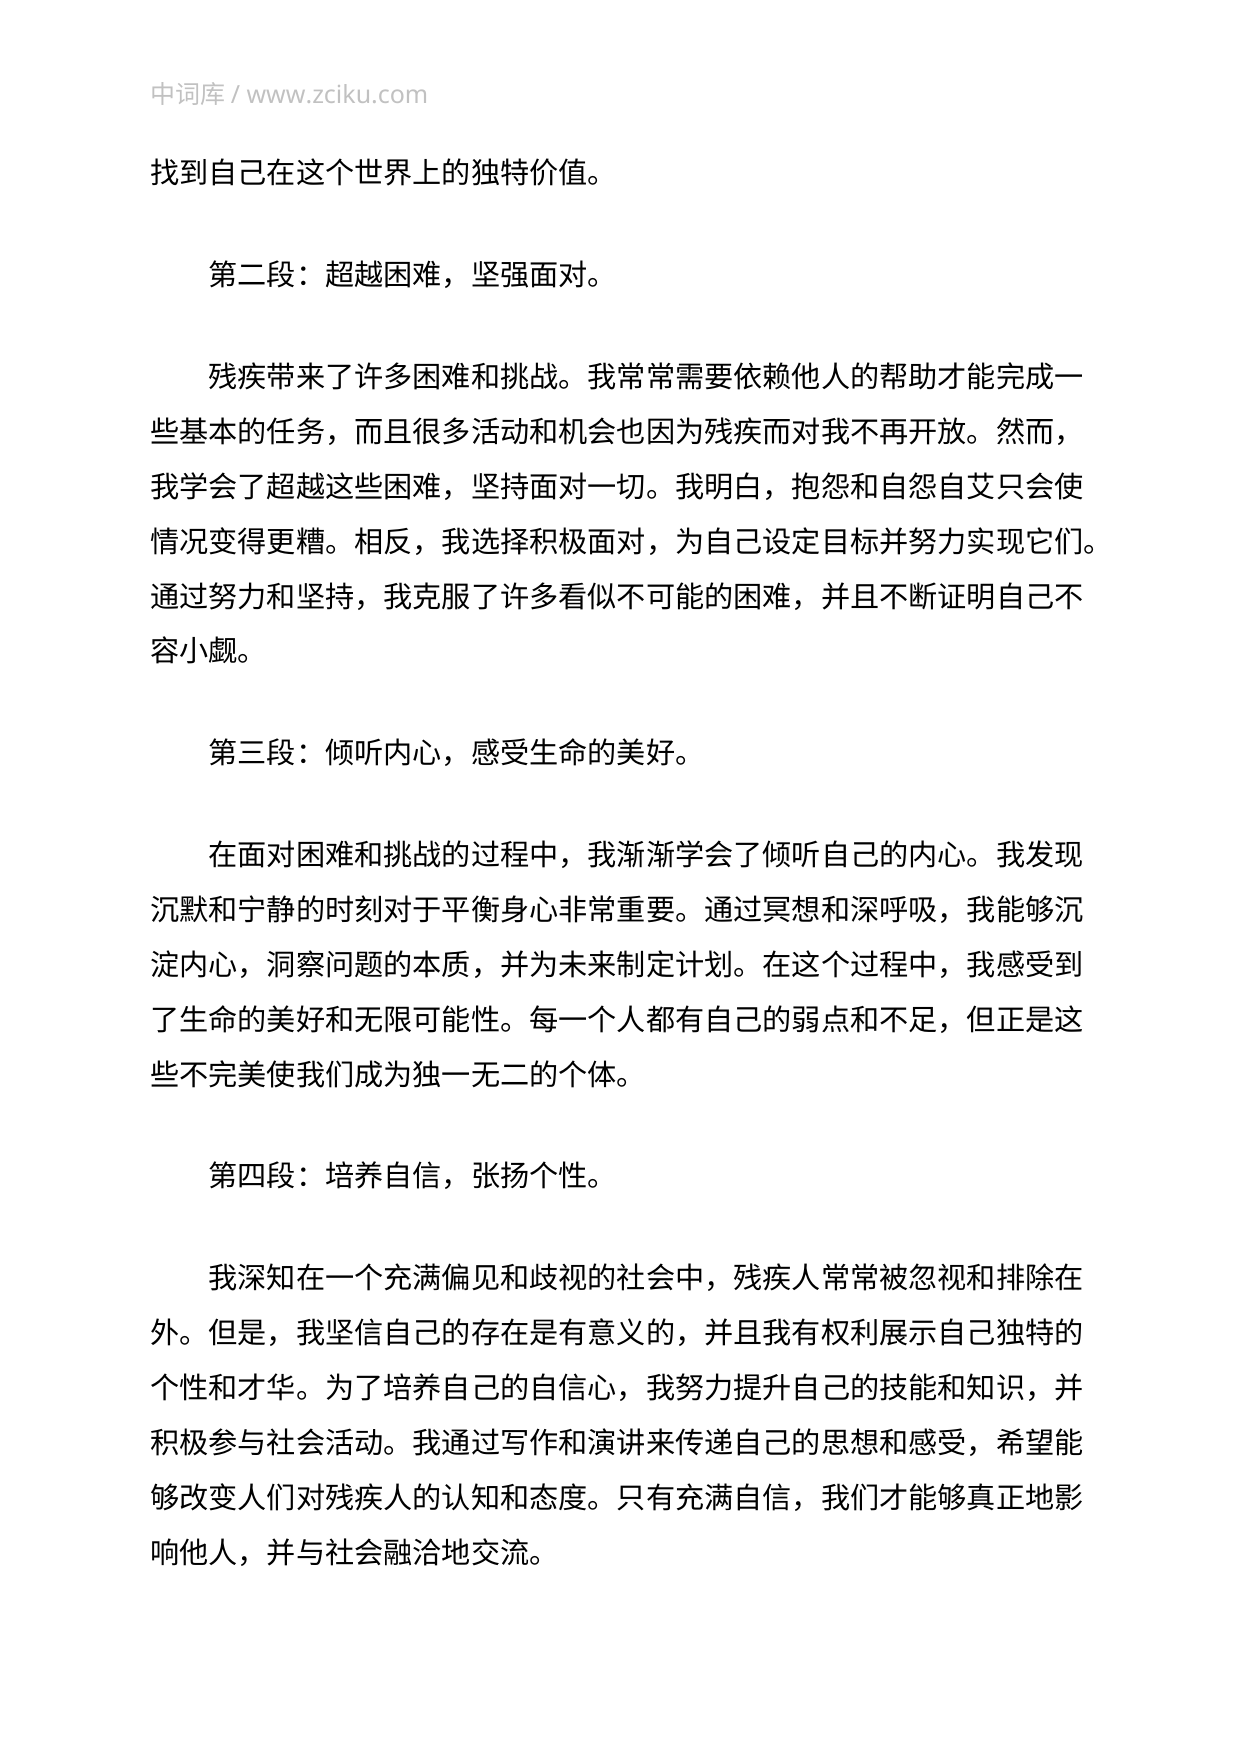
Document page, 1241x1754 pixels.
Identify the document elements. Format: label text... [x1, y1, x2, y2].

text 第四段：培养自信，张扬个性。 [150, 1153, 1090, 1195]
text 在面对困难和挑战的过程中，我渐渐学会了倾听自己的内心。我发现沉默和宁静的时刻对于平衡身心非常重要。通过冥想和深呼吸，我能够沉淀内心，洞察问题的本质，并为未来制定计划。在这个过程中，我感受到了生命的美好和无限可能性。每一个人都有自己的弱点和不足，但正是这些不完美使我们成为独一无二的个体。 [150, 832, 1090, 1093]
text 残疾带来了许多困难和挑战。我常常需要依赖他人的帮助才能完成一些基本的任务，而且很多活动和机会也因为残疾而对我不再开放。然而，我学会了超越这些困难，坚持面对一切。我明白，抱怨和自怨自艾只会使情况变得更糟。相反，我选择积极面对，为自己设定目标并努力实现它们。通过努力和坚持，我克服了许多看似不可能的困难，并且不断证明自己不容小觑。 [150, 353, 1090, 670]
text 第二段：超越困难，坚强面对。 [150, 252, 1090, 294]
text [150, 150, 1090, 192]
text 第三段：倾听内心，感受生命的美好。 [150, 730, 1090, 772]
text 我深知在一个充满偏见和歧视的社会中，残疾人常常被忽视和排除在外。但是，我坚信自己的存在是有意义的，并且我有权利展示自己独特的个性和才华。为了培养自己的自信心，我努力提升自己的技能和知识，并积极参与社会活动。我通过写作和演讲来传递自己的思想和感受，希望能够改变人们对残疾人的认知和态度。只有充满自信，我们才能够真正地影响他人，并与社会融洽地交流。 [150, 1255, 1090, 1571]
